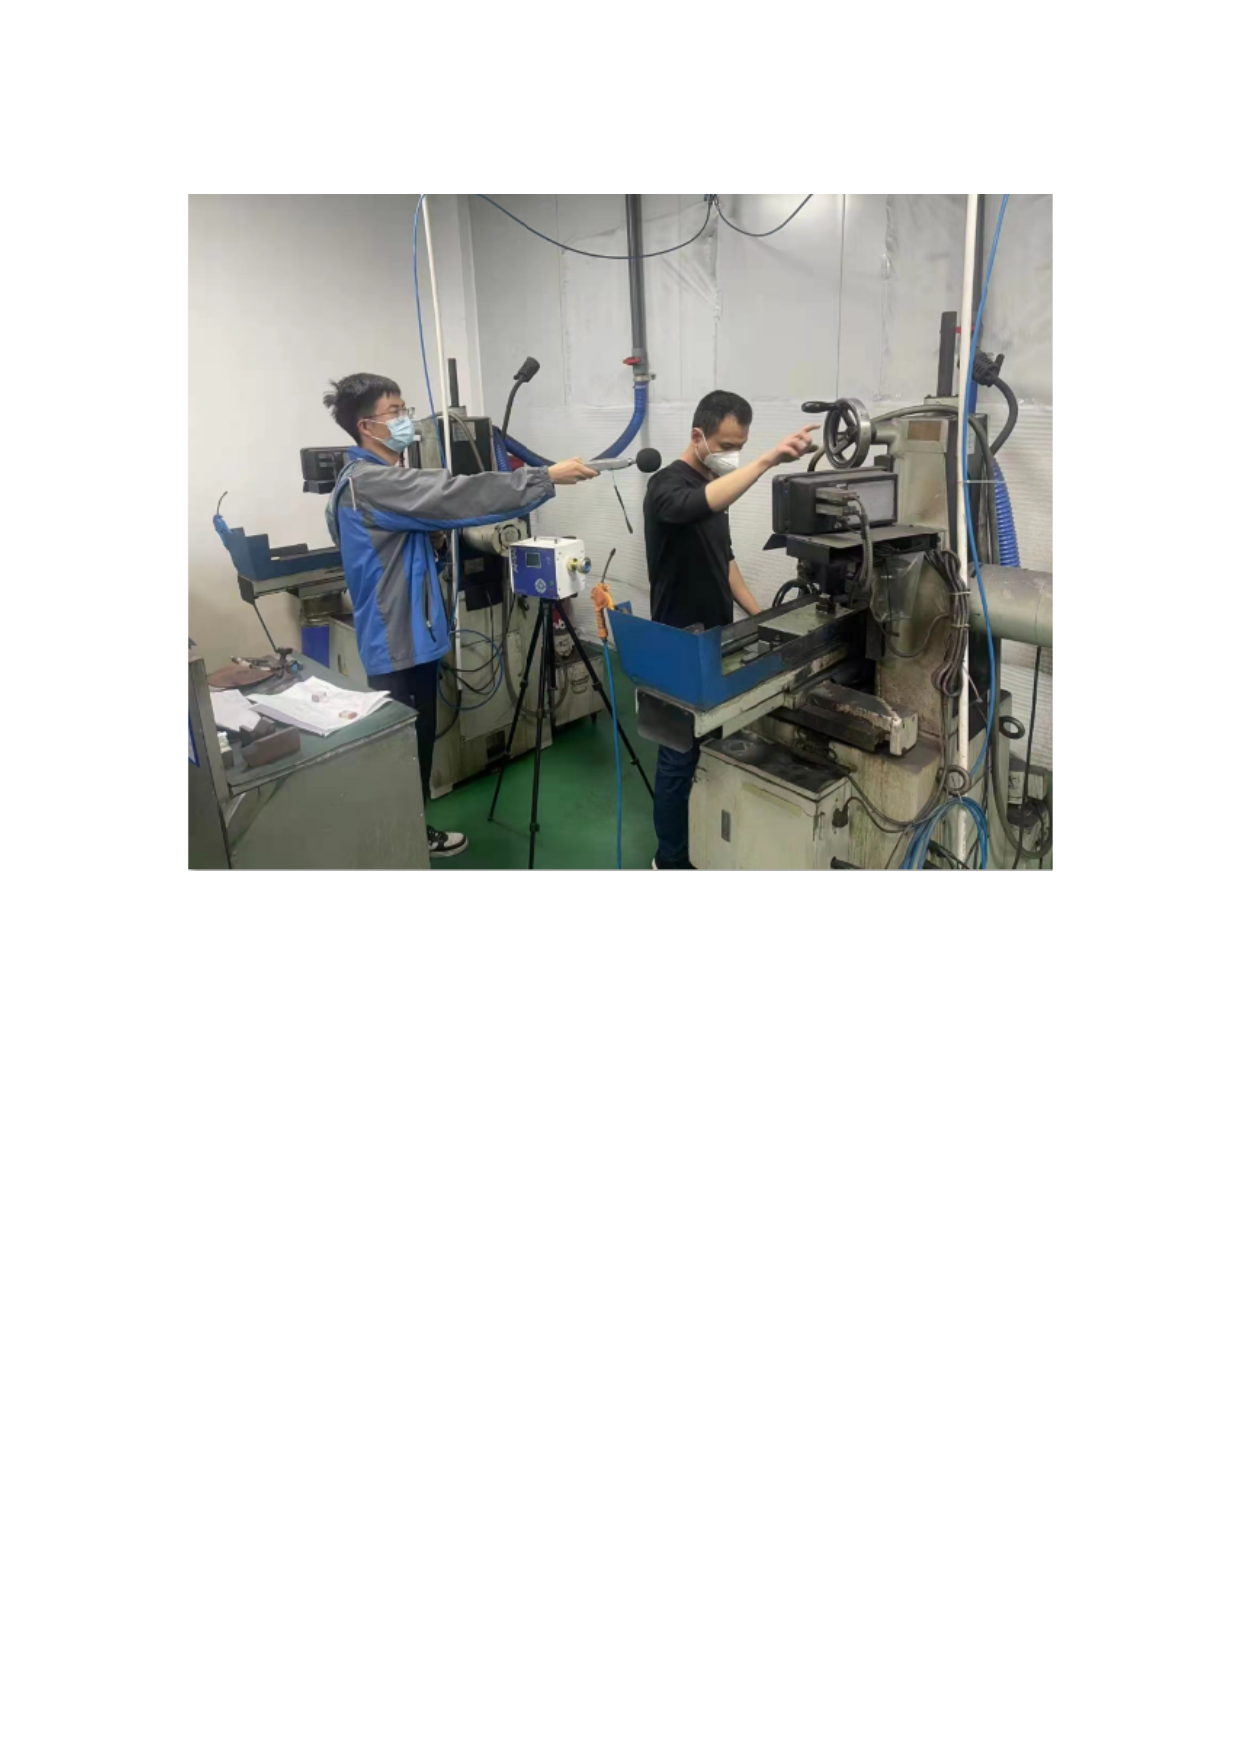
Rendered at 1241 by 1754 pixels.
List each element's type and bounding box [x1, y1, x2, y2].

picture [187, 194, 1053, 871]
